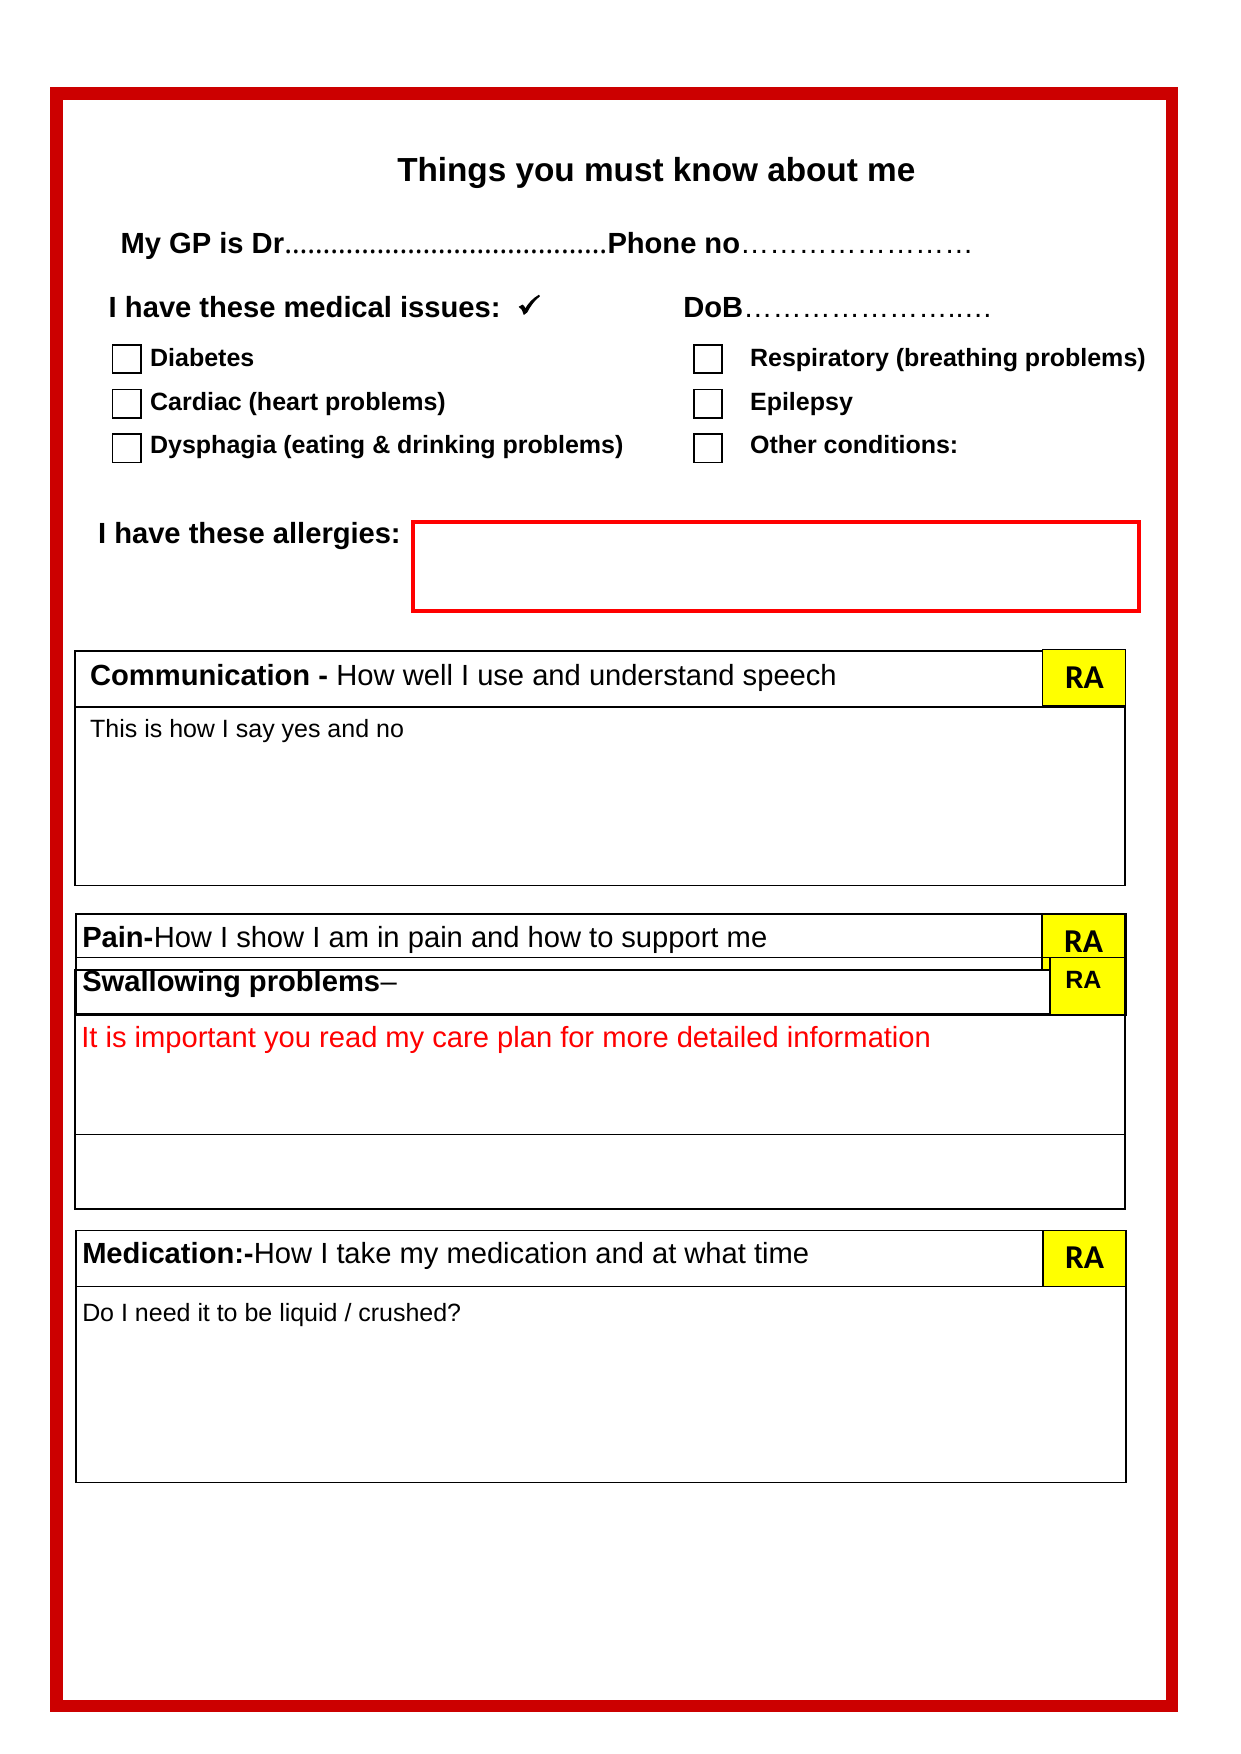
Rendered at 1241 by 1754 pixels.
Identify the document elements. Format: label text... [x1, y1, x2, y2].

text Diabetes Respiratory (breathing problems) [94, 343, 1162, 372]
text Things you must know about me [150, 150, 1162, 188]
text Cardiac (heart problems) Epilepsy [150, 387, 1162, 415]
text Dysphagia (eating & drinking problems) Other conditions: [150, 430, 1162, 458]
text My GP is Dr……………………………………Phone no…………………… [120, 222, 1162, 262]
text I have these allergies: [91, 516, 1162, 549]
text I have these medical issues: DoB…………………..… [76, 291, 1162, 324]
